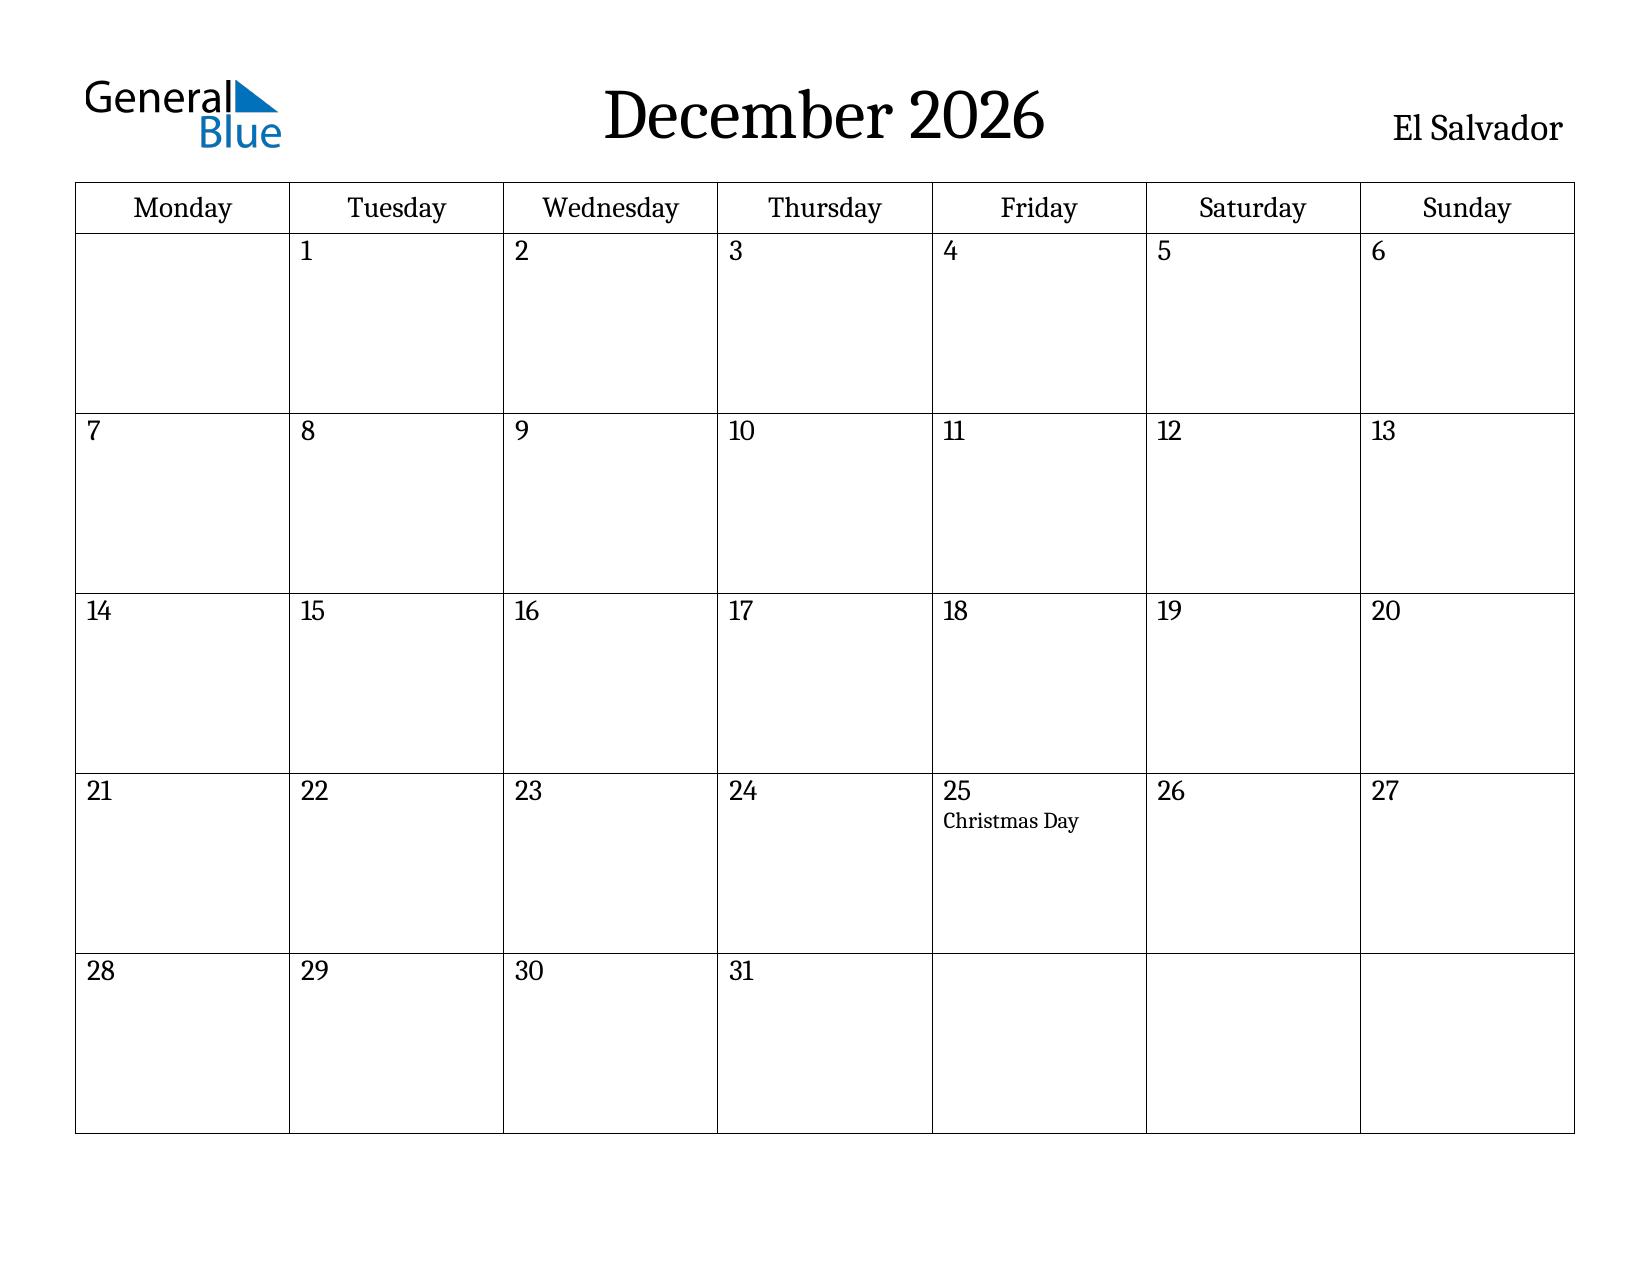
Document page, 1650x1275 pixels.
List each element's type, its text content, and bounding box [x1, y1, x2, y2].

table_cell Thursday [718, 183, 932, 233]
table_header December 2026 [504, 75, 1146, 182]
table_cell Monday [76, 183, 289, 233]
table_cell [76, 808, 289, 953]
table_cell 15 [290, 594, 503, 627]
table_cell 9 [504, 414, 717, 447]
table_header El Salvador [1146, 75, 1574, 182]
table_cell [1147, 267, 1360, 413]
table_cell [718, 627, 932, 773]
table_cell 19 [1147, 594, 1360, 627]
table_cell [290, 267, 503, 413]
table_cell [76, 627, 289, 773]
table_cell [504, 267, 717, 413]
table_cell [933, 988, 1146, 1133]
table_cell [718, 448, 932, 593]
table_cell [1361, 954, 1574, 987]
table_cell 16 [504, 594, 717, 627]
table_cell [933, 627, 1146, 773]
table_cell [933, 267, 1146, 413]
table_cell 22 [290, 774, 503, 807]
table_cell 5 [1147, 234, 1360, 267]
picture [86, 80, 281, 148]
table_cell 11 [933, 414, 1146, 447]
table_cell 3 [718, 234, 932, 267]
table_cell 21 [76, 774, 289, 807]
table_cell 8 [290, 414, 503, 447]
table_cell 23 [504, 774, 717, 807]
table_cell [504, 448, 717, 593]
table_cell 20 [1361, 594, 1574, 627]
table_cell 10 [718, 414, 932, 447]
table_cell 7 [76, 414, 289, 447]
table_cell [718, 267, 932, 413]
table_cell Friday [933, 183, 1146, 233]
table_cell [290, 808, 503, 953]
table_cell [76, 988, 289, 1133]
table_cell 25 [933, 774, 1146, 807]
table_cell 17 [718, 594, 932, 627]
table_cell 28 [76, 954, 289, 987]
table_cell 2 [504, 234, 717, 267]
table_cell 14 [76, 594, 289, 627]
table_cell [1147, 627, 1360, 773]
table_cell 27 [1361, 774, 1574, 807]
table_cell 18 [933, 594, 1146, 627]
table_cell [76, 267, 289, 413]
table_cell 4 [933, 234, 1146, 267]
table_cell [504, 627, 717, 773]
table_cell [76, 448, 289, 593]
table_cell [290, 448, 503, 593]
table_cell [1147, 954, 1360, 987]
table_cell [76, 234, 289, 267]
table_cell [1147, 808, 1360, 953]
table_cell 13 [1361, 414, 1574, 447]
table_cell 6 [1361, 234, 1574, 267]
table_cell 31 [718, 954, 932, 987]
table_cell [1361, 808, 1574, 953]
table_cell [504, 988, 717, 1133]
table_cell 12 [1147, 414, 1360, 447]
table_cell [1361, 448, 1574, 593]
table_cell [718, 988, 932, 1133]
table_cell 26 [1147, 774, 1360, 807]
table_cell [1147, 448, 1360, 593]
table_cell [933, 954, 1146, 987]
table_cell [933, 448, 1146, 593]
table_cell Christmas Day [933, 808, 1146, 953]
table_cell [1361, 627, 1574, 773]
table_cell 29 [290, 954, 503, 987]
table_cell [504, 808, 717, 953]
table_cell 24 [718, 774, 932, 807]
table_cell Wednesday [504, 183, 717, 233]
table_cell Sunday [1361, 183, 1574, 233]
table_cell [1361, 267, 1574, 413]
table_cell [718, 808, 932, 953]
table_cell 1 [290, 234, 503, 267]
table_cell Saturday [1147, 183, 1360, 233]
table_cell 30 [504, 954, 717, 987]
table_cell [290, 988, 503, 1133]
table_header [76, 75, 503, 182]
table_cell Tuesday [290, 183, 503, 233]
table_cell [1147, 988, 1360, 1133]
table_cell [290, 627, 503, 773]
table_cell [1361, 988, 1574, 1133]
